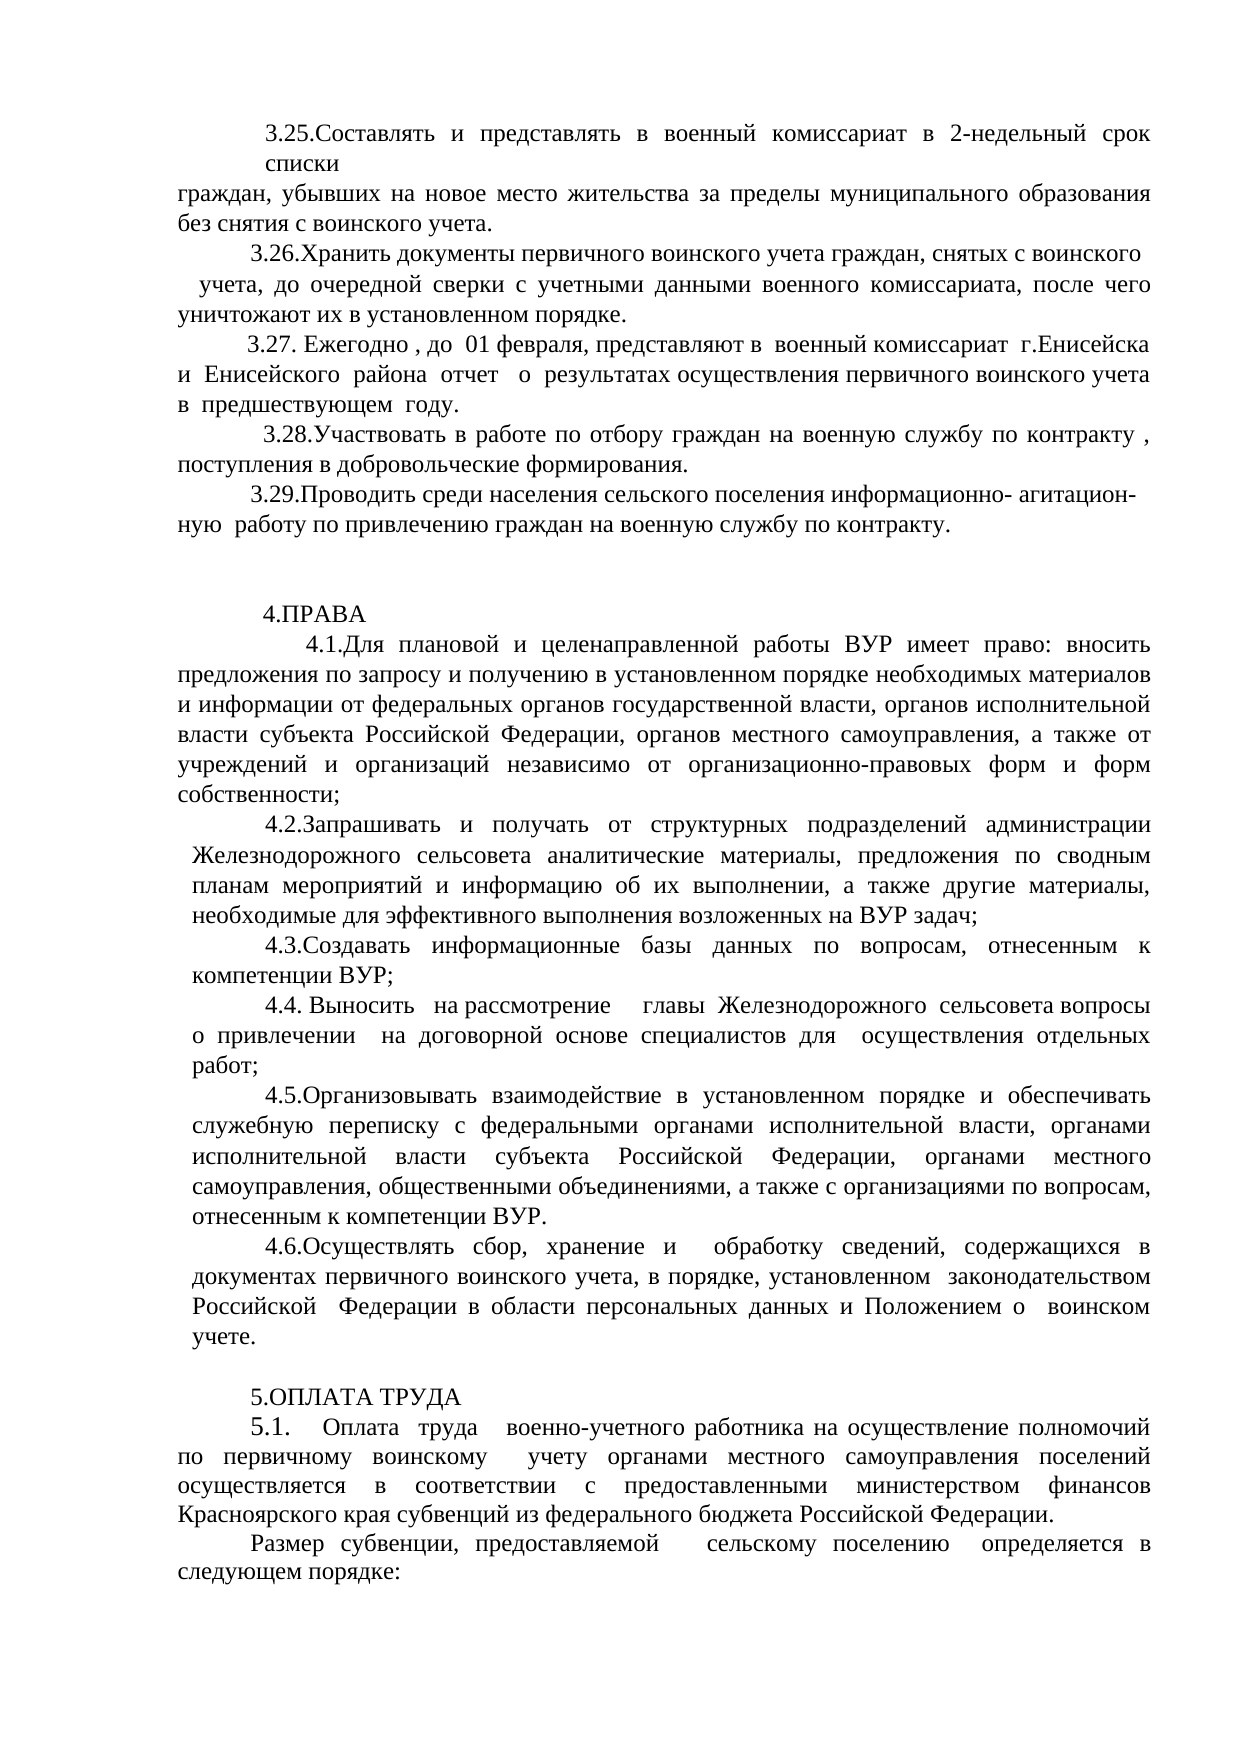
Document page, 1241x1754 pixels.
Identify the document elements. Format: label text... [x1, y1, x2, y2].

text 3.29.Проводить среди населения сельского поселения информационно- агитацион- [177, 479, 1152, 508]
text граждан, убывших на новое место жительства за пределы муниципального образования без снятия с воинского учета. [177, 178, 1152, 237]
list Оплата труда военно-учетного работника на осуществление полномочий по первичному воинскому учету органами местного самоуправления поселений осуществляется в соответствии с предоставленными министерством финансов Красноярского края субвенций из федерального бюджета Российской Федерации. [177, 1410, 1152, 1528]
text 4.3.Создавать информационные базы данных по вопросам, отнесенным к компетенции ВУР; [192, 930, 1152, 989]
text 4.5.Организовывать взаимодействие в установленном порядке и обеспечивать служебную переписку с федеральными органами исполнительной власти, органами исполнительной власти субъекта Российской Федерации, органами местного самоуправления, общественными объединениями, а также с организациями по вопросам, отнесенным к компетенции ВУР. [192, 1081, 1152, 1230]
text 4.4. Выносить на рассмотрение главы Железнодорожного сельсовета вопросы о привлечении на договорной основе специалистов для осуществления отдельных работ; [192, 990, 1152, 1079]
text 3.27. Ежегодно , до 01 февраля, представляют в военный комиссариат г.Енисейска и Енисейского района отчет о результатах осуществления первичного воинского учета в предшествующем году. [177, 329, 1152, 418]
text 4.1.Для плановой и целенаправленной работы ВУР имеет право: вносить предложения по запросу и получению в установленном порядке необходимых материалов и информации от федеральных органов государственной власти, органов исполнительной власти субъекта Российской Федерации, органов местного самоуправления, а также от учреждений и организаций независимо от организационно-правовых форм и форм собственности; [177, 629, 1152, 808]
text учета, до очередной сверки с учетными данными военного комиссариата, после чего уничтожают их в установленном порядке. [177, 269, 1152, 327]
text 3.26.Хранить документы первичного воинского учета граждан, снятых с воинского [177, 238, 1152, 267]
text Размер субвенции, предоставляемой сельскому поселению определяется в следующем порядке: [177, 1528, 1152, 1585]
text 3.28.Участвовать в работе по отбору граждан на военную службу по контракту , поступления в добровольческие формирования. [177, 419, 1152, 478]
text 5.ОПЛАТА ТРУДА [177, 1382, 1152, 1410]
text 4.2.Запрашивать и получать от структурных подразделений администрации Железнодорожного сельсовета аналитические материалы, предложения по сводным планам мероприятий и информацию об их выполнении, а также другие материалы, необходимые для эффективного выполнения возложенных на ВУР задач; [192, 809, 1152, 929]
text 3.25.Составлять и представлять в военный комиссариат в 2-недельный срок списки [265, 118, 1152, 177]
text 4.ПРАВА [263, 599, 1152, 628]
text ную работу по привлечению граждан на военную службу по контракту. [177, 509, 1152, 538]
text 4.6.Осуществлять сбор, хранение и обработку сведений, содержащихся в документах первичного воинского учета, в порядке, установленном законодательством Российской Федерации в области персональных данных и Положением о воинском учете. [192, 1231, 1152, 1350]
